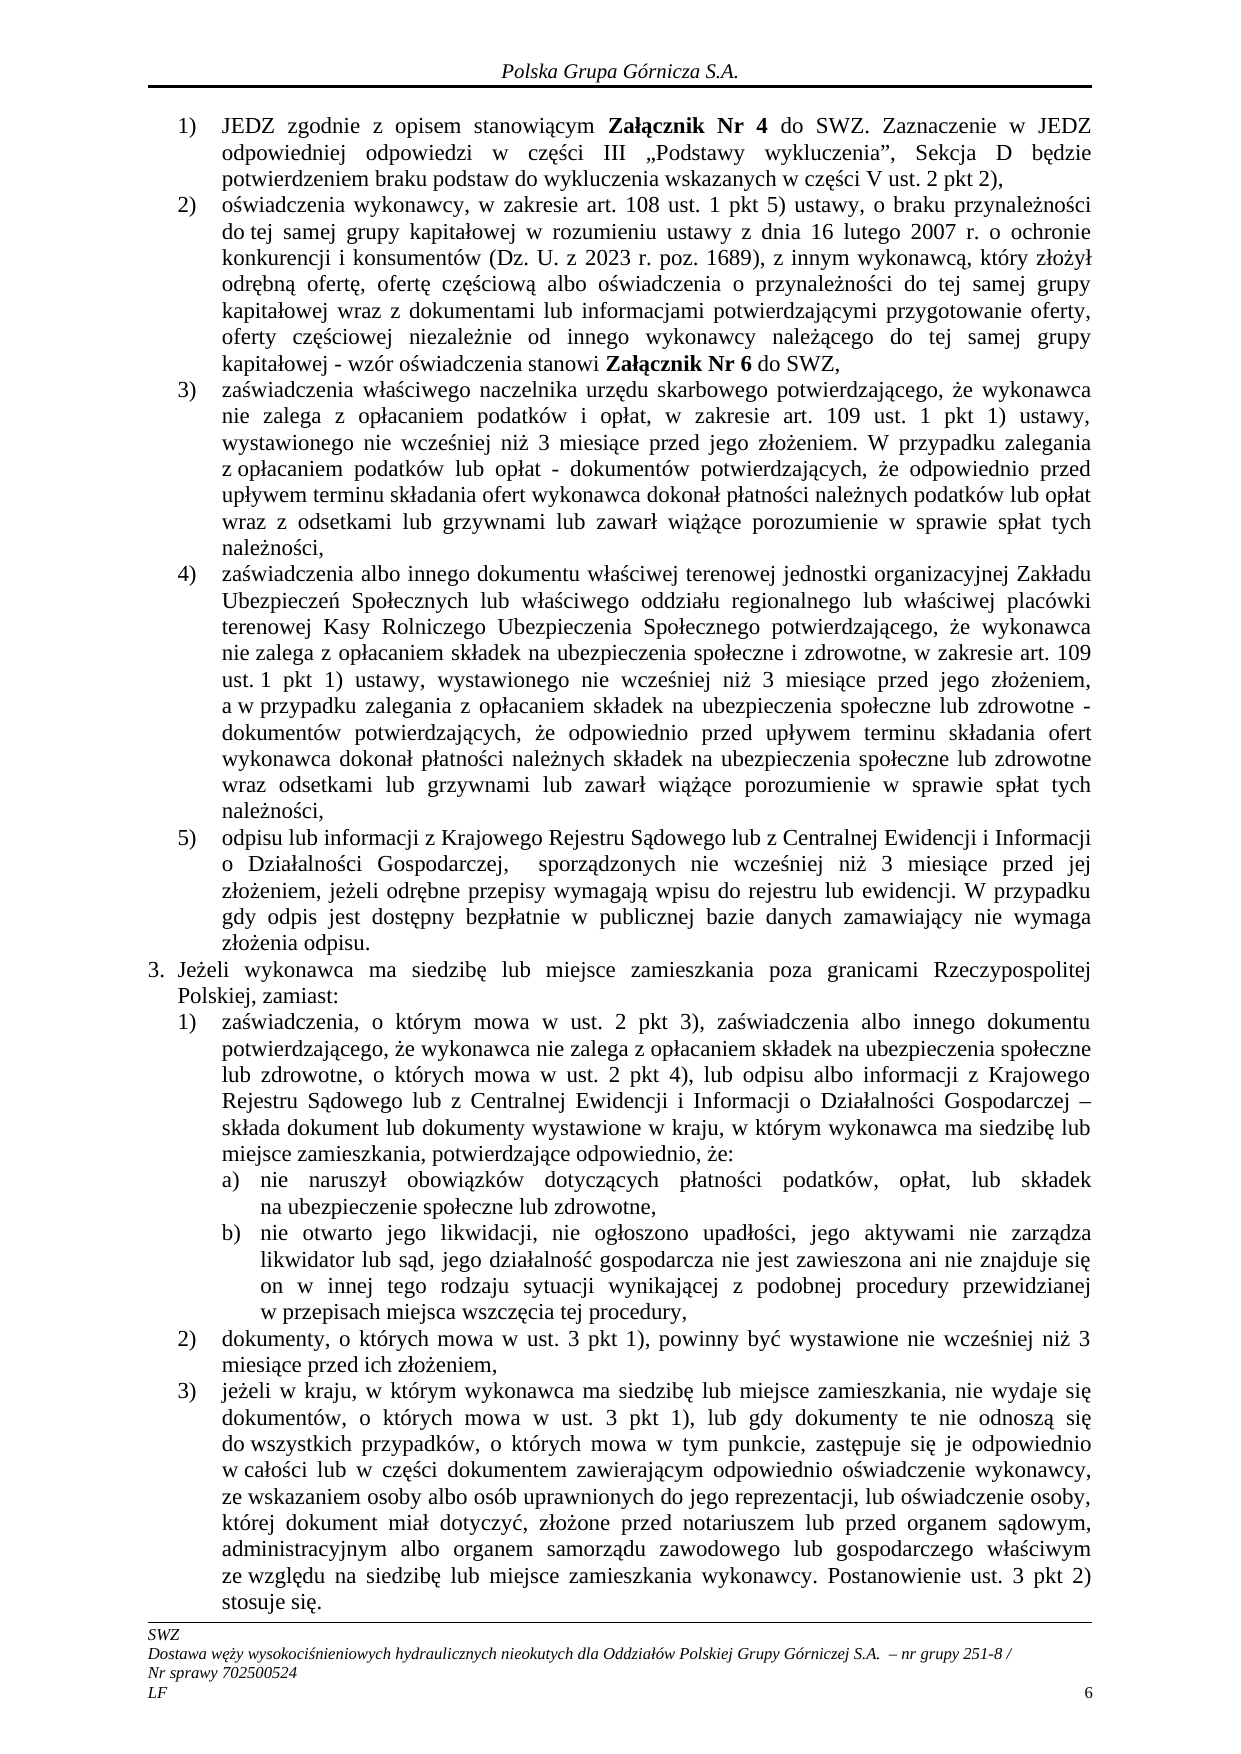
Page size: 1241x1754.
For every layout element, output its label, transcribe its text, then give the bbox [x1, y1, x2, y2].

list Jeżeli wykonawca ma siedzibę lub miejsce zamieszkania poza granicami Rzeczypospolitej Polskiej, zamiast: [148, 956, 1092, 1008]
list jeżeli w kraju, w którym wykonawca ma siedzibę lub miejsce zamieszkania, nie wydaje się dokumentów, o których mowa w ust. 3 pkt 1), lub gdy dokumenty te nie odnoszą się do wszystkich przypadków, o których mowa w tym punkcie, zastępuje się je odpowiednio w całości lub w części dokumentem zawierającym odpowiednio oświadczenie wykonawcy, ze wskazaniem osoby albo osób uprawnionych do jego reprezentacji, lub oświadczenie osoby, której dokument miał dotyczyć, złożone przed notariuszem lub przed organem sądowym, administracyjnym albo organem samorządu zawodowego lub gospodarczego właściwym ze względu na siedzibę lub miejsce zamieszkania wykonawcy. Postanowienie ust. 3 pkt 2) stosuje się. [177, 1377, 1092, 1614]
list odpisu lub informacji z Krajowego Rejestru Sądowego lub z Centralnej Ewidencji i Informacji o Działalności Gospodarczej, sporządzonych nie wcześniej niż 3 miesiące przed jej złożeniem, jeżeli odrębne przepisy wymagają wpisu do rejestru lub ewidencji. W przypadku gdy odpis jest dostępny bezpłatnie w publicznej bazie danych zamawiający nie wymaga złożenia odpisu. [177, 824, 1092, 956]
list zaświadczenia właściwego naczelnika urzędu skarbowego potwierdzającego, że wykonawca nie zalega z opłacaniem podatków i opłat, w zakresie art. 109 ust. 1 pkt 1) ustawy, wystawionego nie wcześniej niż 3 miesiące przed jego złożeniem. W przypadku zalegania z opłacaniem podatków lub opłat - dokumentów potwierdzających, że odpowiednio przed upływem terminu składania ofert wykonawca dokonał płatności należnych podatków lub opłat wraz z odsetkami lub grzywnami lub zawarł wiążące porozumienie w sprawie spłat tych należności, [177, 376, 1092, 560]
list JEDZ zgodnie z opisem stanowiącym Załącznik Nr 4 do SWZ. Zaznaczenie w JEDZ odpowiedniej odpowiedzi w części III „Podstawy wykluczenia”, Sekcja D będzie potwierdzeniem braku podstaw do wykluczenia wskazanych w części V ust. 2 pkt 2), [177, 112, 1092, 191]
list nie otwarto jego likwidacji, nie ogłoszono upadłości, jego aktywami nie zarządza likwidator lub sąd, jego działalność gospodarcza nie jest zawieszona ani nie znajduje się on w innej tego rodzaju sytuacji wynikającej z podobnej procedury przewidzianej w przepisach miejsca wszczęcia tej procedury, [222, 1219, 1092, 1325]
list dokumenty, o których mowa w ust. 3 pkt 1), powinny być wystawione nie wcześniej niż 3 miesiące przed ich złożeniem, [177, 1325, 1092, 1377]
list oświadczenia wykonawcy, w zakresie art. 108 ust. 1 pkt 5) ustawy, o braku przynależności do tej samej grupy kapitałowej w rozumieniu ustawy z dnia 16 lutego 2007 r. o ochronie konkurencji i konsumentów (Dz. U. z 2023 r. poz. 1689), z innym wykonawcą, który złożył odrębną ofertę, ofertę częściową albo oświadczenia o przynależności do tej samej grupy kapitałowej wraz z dokumentami lub informacjami potwierdzającymi przygotowanie oferty, oferty częściowej niezależnie od innego wykonawcy należącego do tej samej grupy kapitałowej - wzór oświadczenia stanowi Załącznik Nr 6 do SWZ, [177, 191, 1092, 376]
list zaświadczenia, o którym mowa w ust. 2 pkt 3), zaświadczenia albo innego dokumentu potwierdzającego, że wykonawca nie zalega z opłacaniem składek na ubezpieczenia społeczne lub zdrowotne, o których mowa w ust. 2 pkt 4), lub odpisu albo informacji z Krajowego Rejestru Sądowego lub z Centralnej Ewidencji i Informacji o Działalności Gospodarczej – składa dokument lub dokumenty wystawione w kraju, w którym wykonawca ma siedzibę lub miejsce zamieszkania, potwierdzające odpowiednio, że: [177, 1008, 1092, 1167]
list nie naruszył obowiązków dotyczących płatności podatków, opłat, lub składek na ubezpieczenie społeczne lub zdrowotne, [222, 1167, 1092, 1219]
list zaświadczenia albo innego dokumentu właściwej terenowej jednostki organizacyjnej Zakładu Ubezpieczeń Społecznych lub właściwego oddziału regionalnego lub właściwej placówki terenowej Kasy Rolniczego Ubezpieczenia Społecznego potwierdzającego, że wykonawca nie zalega z opłacaniem składek na ubezpieczenia społeczne i zdrowotne, w zakresie art. 109 ust. 1 pkt 1) ustawy, wystawionego nie wcześniej niż 3 miesiące przed jego złożeniem, a w przypadku zalegania z opłacaniem składek na ubezpieczenia społeczne lub zdrowotne - dokumentów potwierdzających, że odpowiednio przed upływem terminu składania ofert wykonawca dokonał płatności należnych składek na ubezpieczenia społeczne lub zdrowotne wraz odsetkami lub grzywnami lub zawarł wiążące porozumienie w sprawie spłat tych należności, [177, 560, 1092, 824]
